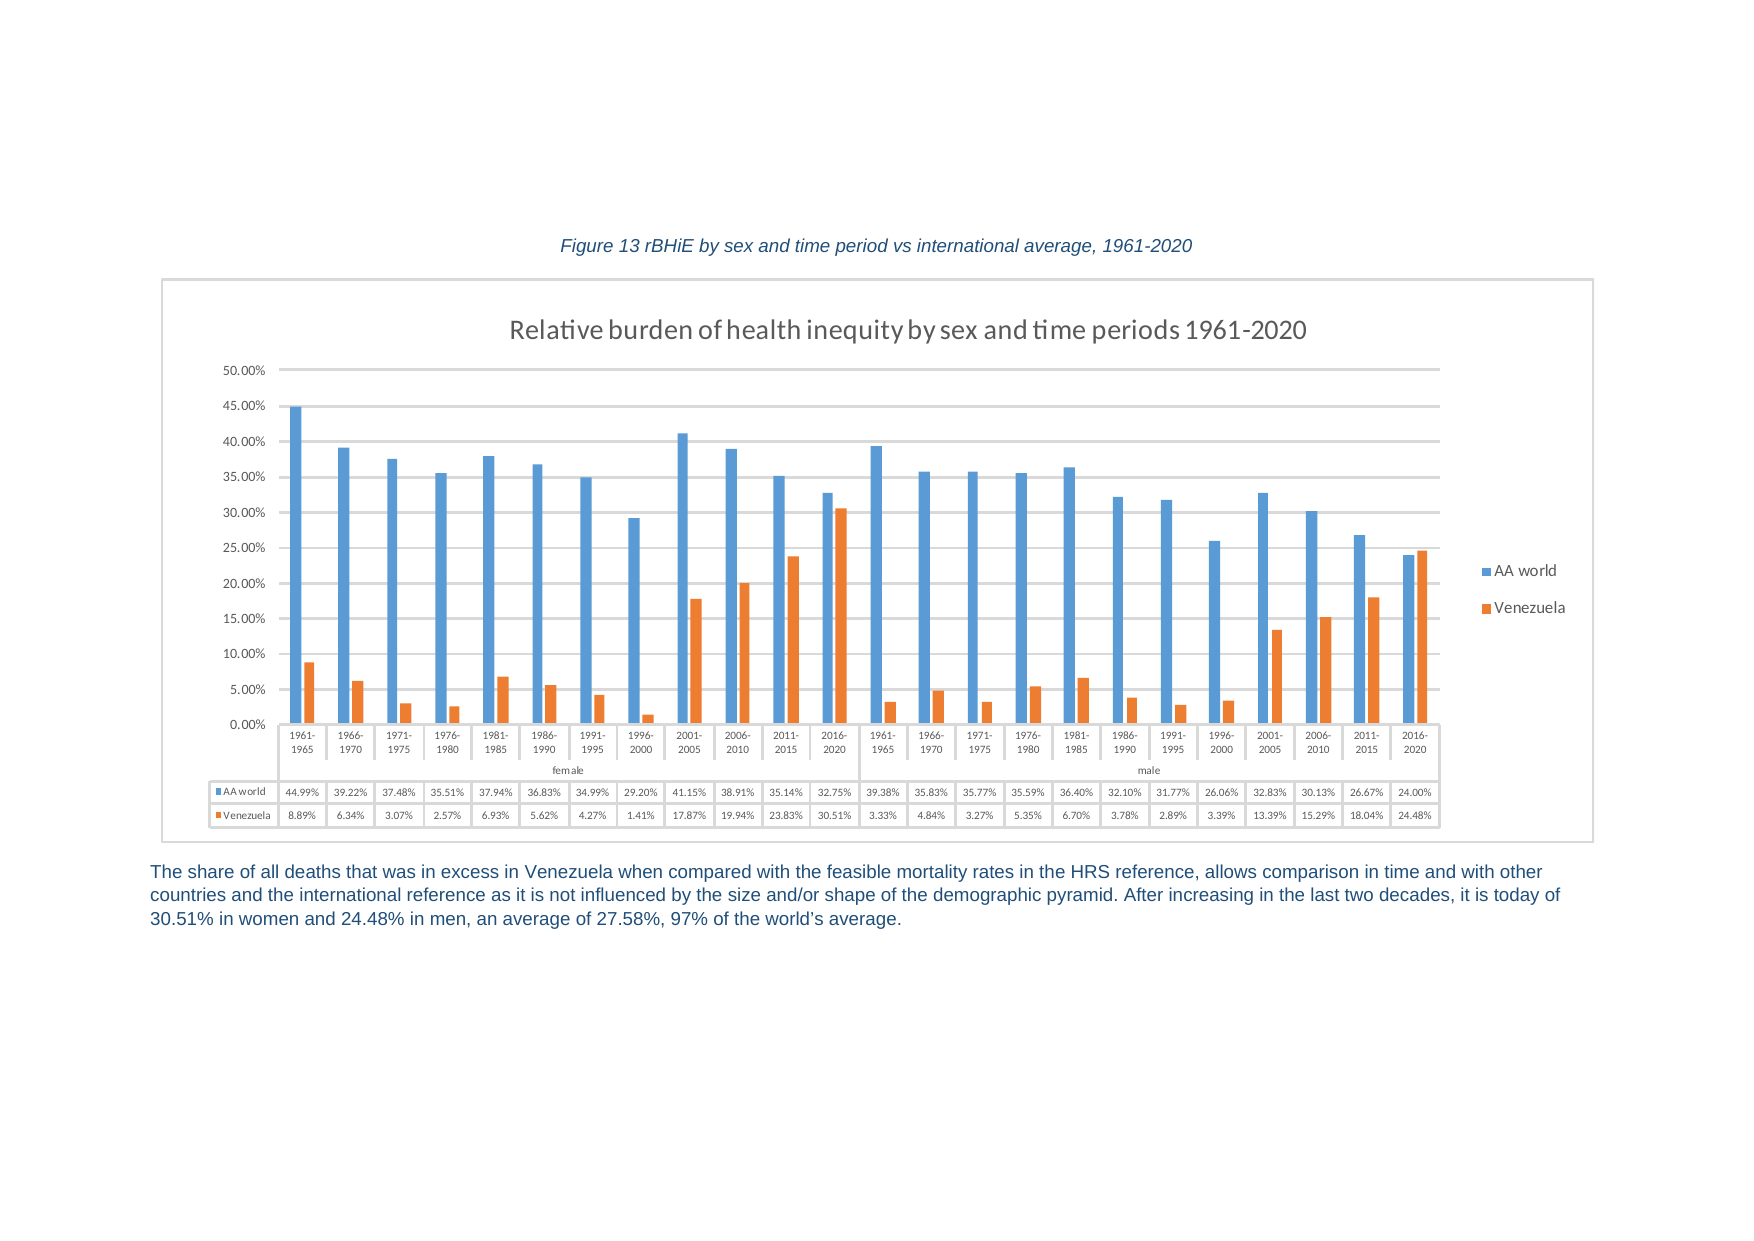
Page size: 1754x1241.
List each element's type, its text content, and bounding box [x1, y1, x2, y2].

text The share of all deaths that was in excess in Venezuela when compared with the feasible mortality rates in the HRS reference, allows comparison in time and with other countries and the international reference as it is not influenced by the size and/or shape of the demographic pyramid. After increasing in the last two decades, it is today of 30.51% in women and 24.48% in men, an average of 27.58%, 97% of the world’s average. [150, 861, 1604, 929]
